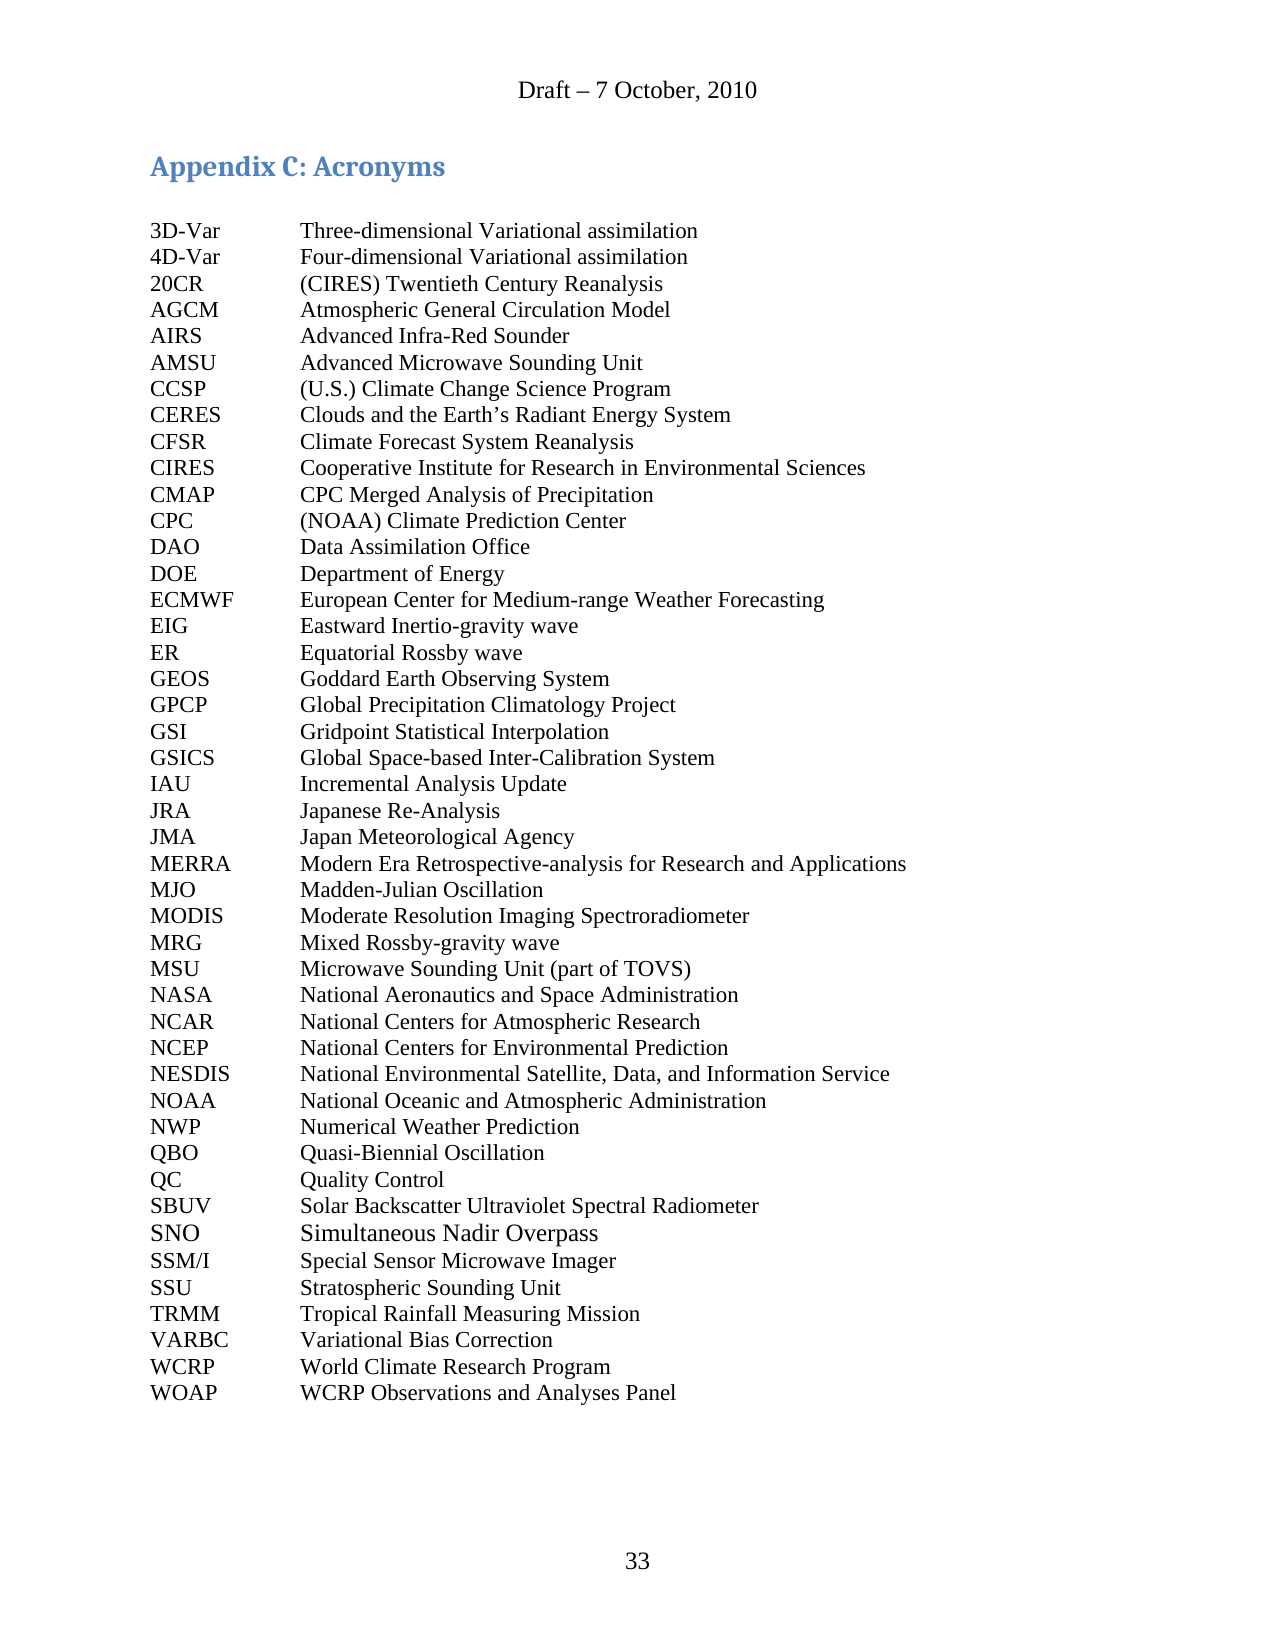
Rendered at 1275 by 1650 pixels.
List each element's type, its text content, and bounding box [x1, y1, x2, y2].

text SSM/I Special Sensor Microwave Imager [150, 1247, 1125, 1274]
text GPCP Global Precipitation Climatology Project [150, 691, 1125, 718]
text NWP Numerical Weather Prediction [150, 1113, 1125, 1139]
text MERRA Modern Era Retrospective-analysis for Research and Applications [150, 849, 1125, 876]
text GSICS Global Space-based Inter-Calibration System [150, 744, 1125, 771]
text 3D-Var Three-dimensional Variational assimilation [150, 217, 1125, 243]
text GSI Gridpoint Statistical Interpolation [150, 718, 1125, 744]
text TRMM Tropical Rainfall Measuring Mission [150, 1300, 1125, 1326]
text Appendix C: Acronyms [150, 150, 1125, 183]
text ECMWF European Center for Medium-range Weather Forecasting [150, 586, 1125, 612]
text CMAP CPC Merged Analysis of Precipitation [150, 481, 1125, 507]
text ER Equatorial Rossby wave [150, 639, 1125, 665]
text EIG Eastward Inertio-gravity wave [150, 612, 1125, 639]
text JMA Japan Meteorological Agency [150, 823, 1125, 849]
text SSU Stratospheric Sounding Unit [150, 1274, 1125, 1300]
text CIRES Cooperative Institute for Research in Environmental Sciences [150, 454, 1125, 481]
text QC Quality Control [150, 1166, 1125, 1192]
text DOE Department of Energy [150, 560, 1125, 586]
text AMSU Advanced Microwave Sounding Unit [150, 349, 1125, 375]
text NASA National Aeronautics and Space Administration [150, 981, 1125, 1008]
text JRA Japanese Re-Analysis [150, 797, 1125, 823]
text MJO Madden-Julian Oscillation [150, 876, 1125, 902]
text WOAP WCRP Observations and Analyses Panel [150, 1379, 1125, 1405]
text VARBC Variational Bias Correction [150, 1326, 1125, 1353]
text SNO Simultaneous Nadir Overpass [150, 1218, 1125, 1247]
text QBO Quasi-Biennial Oscillation [150, 1139, 1125, 1166]
text CPC (NOAA) Climate Prediction Center [150, 507, 1125, 533]
text NOAA National Oceanic and Atmospheric Administration [150, 1087, 1125, 1113]
text IAU Incremental Analysis Update [150, 771, 1125, 797]
text SBUV Solar Backscatter Ultraviolet Spectral Radiometer [150, 1192, 1125, 1218]
text 20CR (CIRES) Twentieth Century Reanalysis [150, 270, 1125, 296]
text CERES Clouds and the Earth’s Radiant Energy System [150, 402, 1125, 428]
text MODIS Moderate Resolution Imaging Spectroradiometer [150, 902, 1125, 929]
text MRG Mixed Rossby-gravity wave [150, 929, 1125, 955]
text AGCM Atmospheric General Circulation Model [150, 296, 1125, 322]
text NESDIS National Environmental Satellite, Data, and Information Service [150, 1060, 1125, 1087]
text 4D-Var Four-dimensional Variational assimilation [150, 243, 1125, 270]
text CCSP (U.S.) Climate Change Science Program [150, 375, 1125, 402]
text NCEP National Centers for Environmental Prediction [150, 1034, 1125, 1060]
text MSU Microwave Sounding Unit (part of TOVS) [150, 955, 1125, 981]
text CFSR Climate Forecast System Reanalysis [150, 428, 1125, 454]
text WCRP World Climate Research Program [150, 1353, 1125, 1379]
text NCAR National Centers for Atmospheric Research [150, 1008, 1125, 1034]
text GEOS Goddard Earth Observing System [150, 665, 1125, 691]
text DAO Data Assimilation Office [150, 533, 1125, 560]
text AIRS Advanced Infra-Red Sounder [150, 322, 1125, 349]
